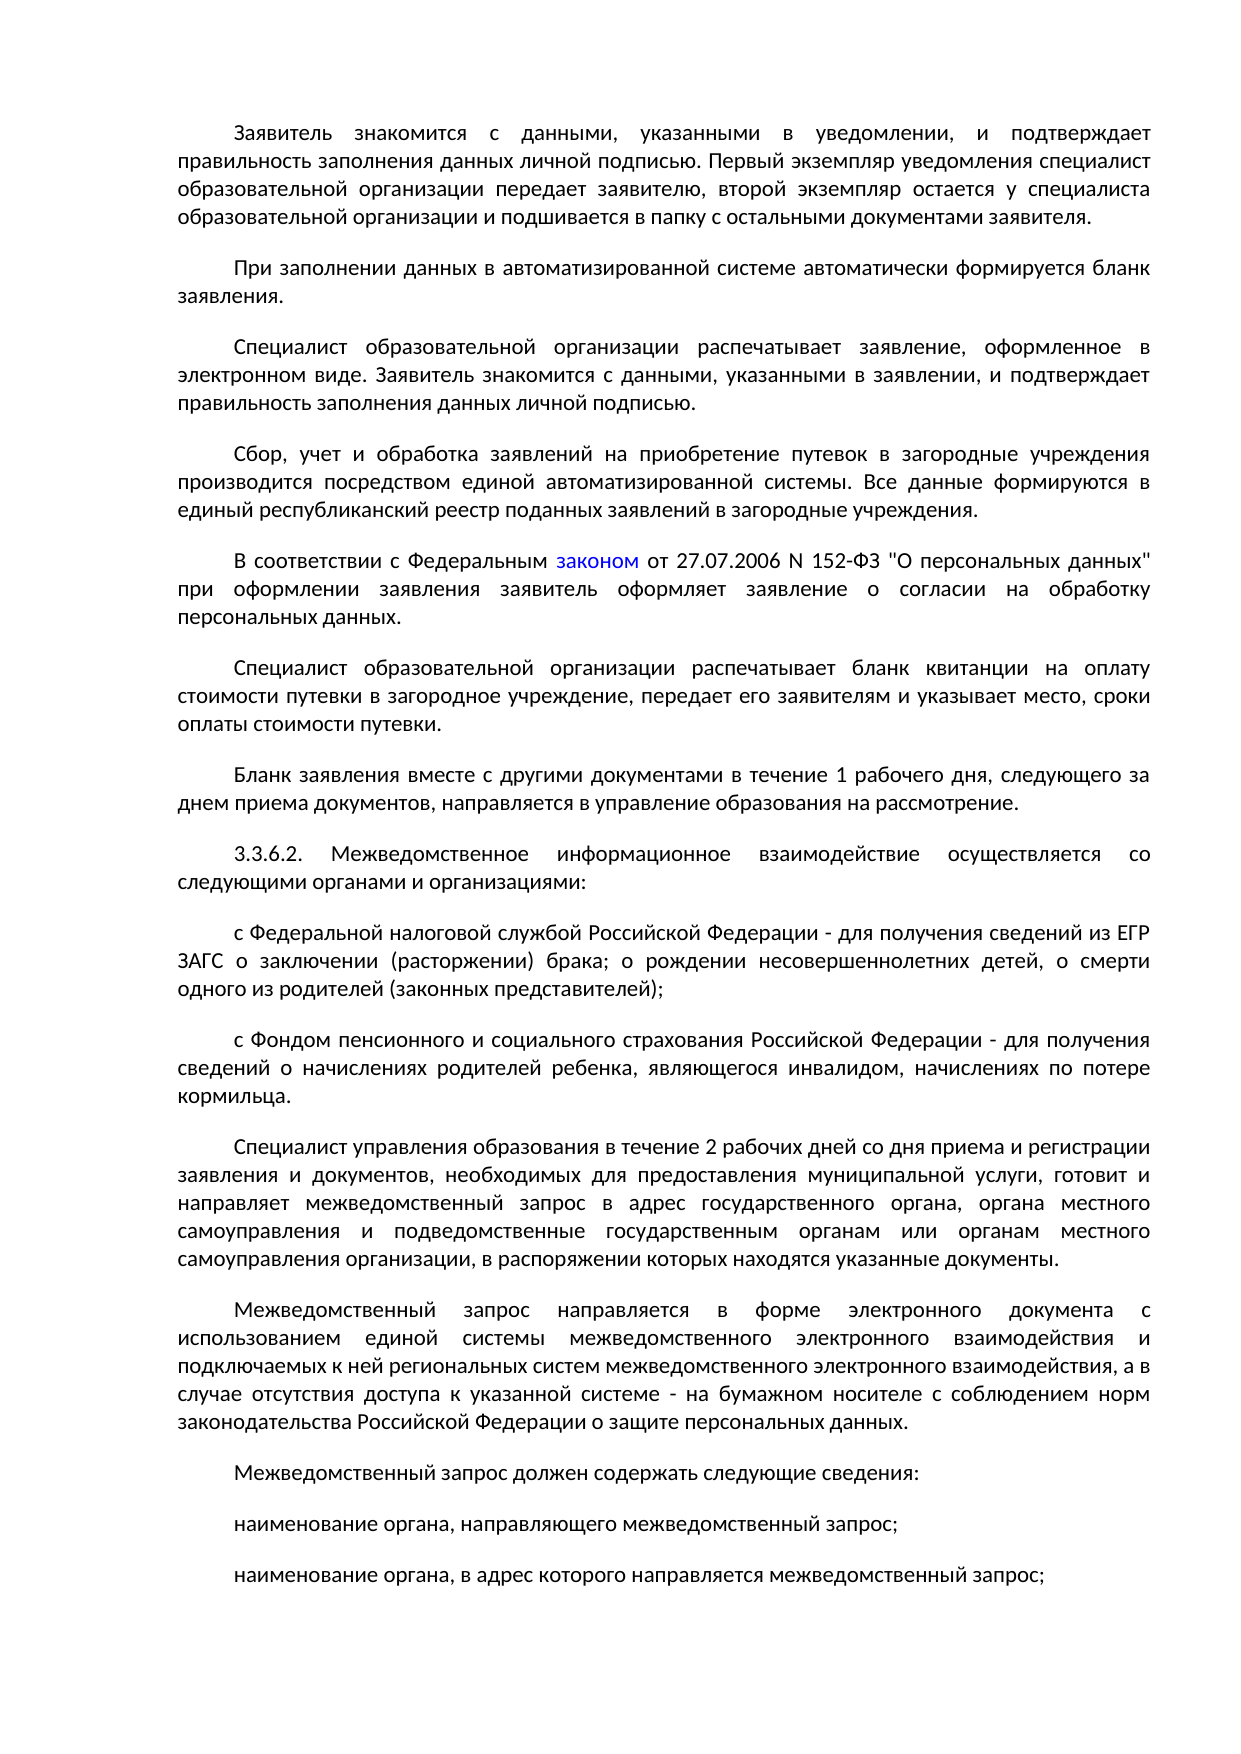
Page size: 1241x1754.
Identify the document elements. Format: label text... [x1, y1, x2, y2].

text Заявитель знакомится с данными, указанными в уведомлении, и подтверждает правильность заполнения данных личной подписью. Первый экземпляр уведомления специалист образовательной организации передает заявителю, второй экземпляр остается у специалиста образовательной организации и подшивается в папку с остальными документами заявителя. [177, 118, 1152, 230]
text Межведомственный запрос направляется в форме электронного документа с использованием единой системы межведомственного электронного взаимодействия и подключаемых к ней региональных систем межведомственного электронного взаимодействия, а в случае отсутствия доступа к указанной системе - на бумажном носителе с соблюдением норм законодательства Российской Федерации о защите персональных данных. [177, 1295, 1152, 1435]
text Бланк заявления вместе с другими документами в течение 1 рабочего дня, следующего за днем приема документов, направляется в управление образования на рассмотрение. [177, 760, 1152, 816]
text с Федеральной налоговой службой Российской Федерации - для получения сведений из ЕГР ЗАГС о заключении (расторжении) брака; о рождении несовершеннолетних детей, о смерти одного из родителей (законных представителей); [177, 918, 1152, 1002]
text наименование органа, в адрес которого направляется межведомственный запрос; [177, 1560, 1152, 1588]
text При заполнении данных в автоматизированной системе автоматически формируется бланк заявления. [177, 253, 1152, 309]
text Специалист образовательной организации распечатывает заявление, оформленное в электронном виде. Заявитель знакомится с данными, указанными в заявлении, и подтверждает правильность заполнения данных личной подписью. [177, 332, 1152, 416]
text с Фондом пенсионного и социального страхования Российской Федерации - для получения сведений о начислениях родителей ребенка, являющегося инвалидом, начислениях по потере кормильца. [177, 1025, 1152, 1109]
text Специалист управления образования в течение 2 рабочих дней со дня приема и регистрации заявления и документов, необходимых для предоставления муниципальной услуги, готовит и направляет межведомственный запрос в адрес государственного органа, органа местного самоуправления и подведомственные государственным органам или органам местного самоуправления организации, в распоряжении которых находятся указанные документы. [177, 1132, 1152, 1272]
text наименование органа, направляющего межведомственный запрос; [177, 1509, 1152, 1537]
text 3.3.6.2. Межведомственное информационное взаимодействие осуществляется со следующими органами и организациями: [177, 839, 1152, 895]
text Специалист образовательной организации распечатывает бланк квитанции на оплату стоимости путевки в загородное учреждение, передает его заявителям и указывает место, сроки оплаты стоимости путевки. [177, 653, 1152, 737]
text Сбор, учет и обработка заявлений на приобретение путевок в загородные учреждения производится посредством единой автоматизированной системы. Все данные формируются в единый республиканский реестр поданных заявлений в загородные учреждения. [177, 439, 1152, 523]
text Межведомственный запрос должен содержать следующие сведения: [177, 1458, 1152, 1486]
text В соответствии с Федеральным законом от 27.07.2006 N 152-ФЗ "О персональных данных" при оформлении заявления заявитель оформляет заявление о согласии на обработку персональных данных. [177, 546, 1152, 630]
